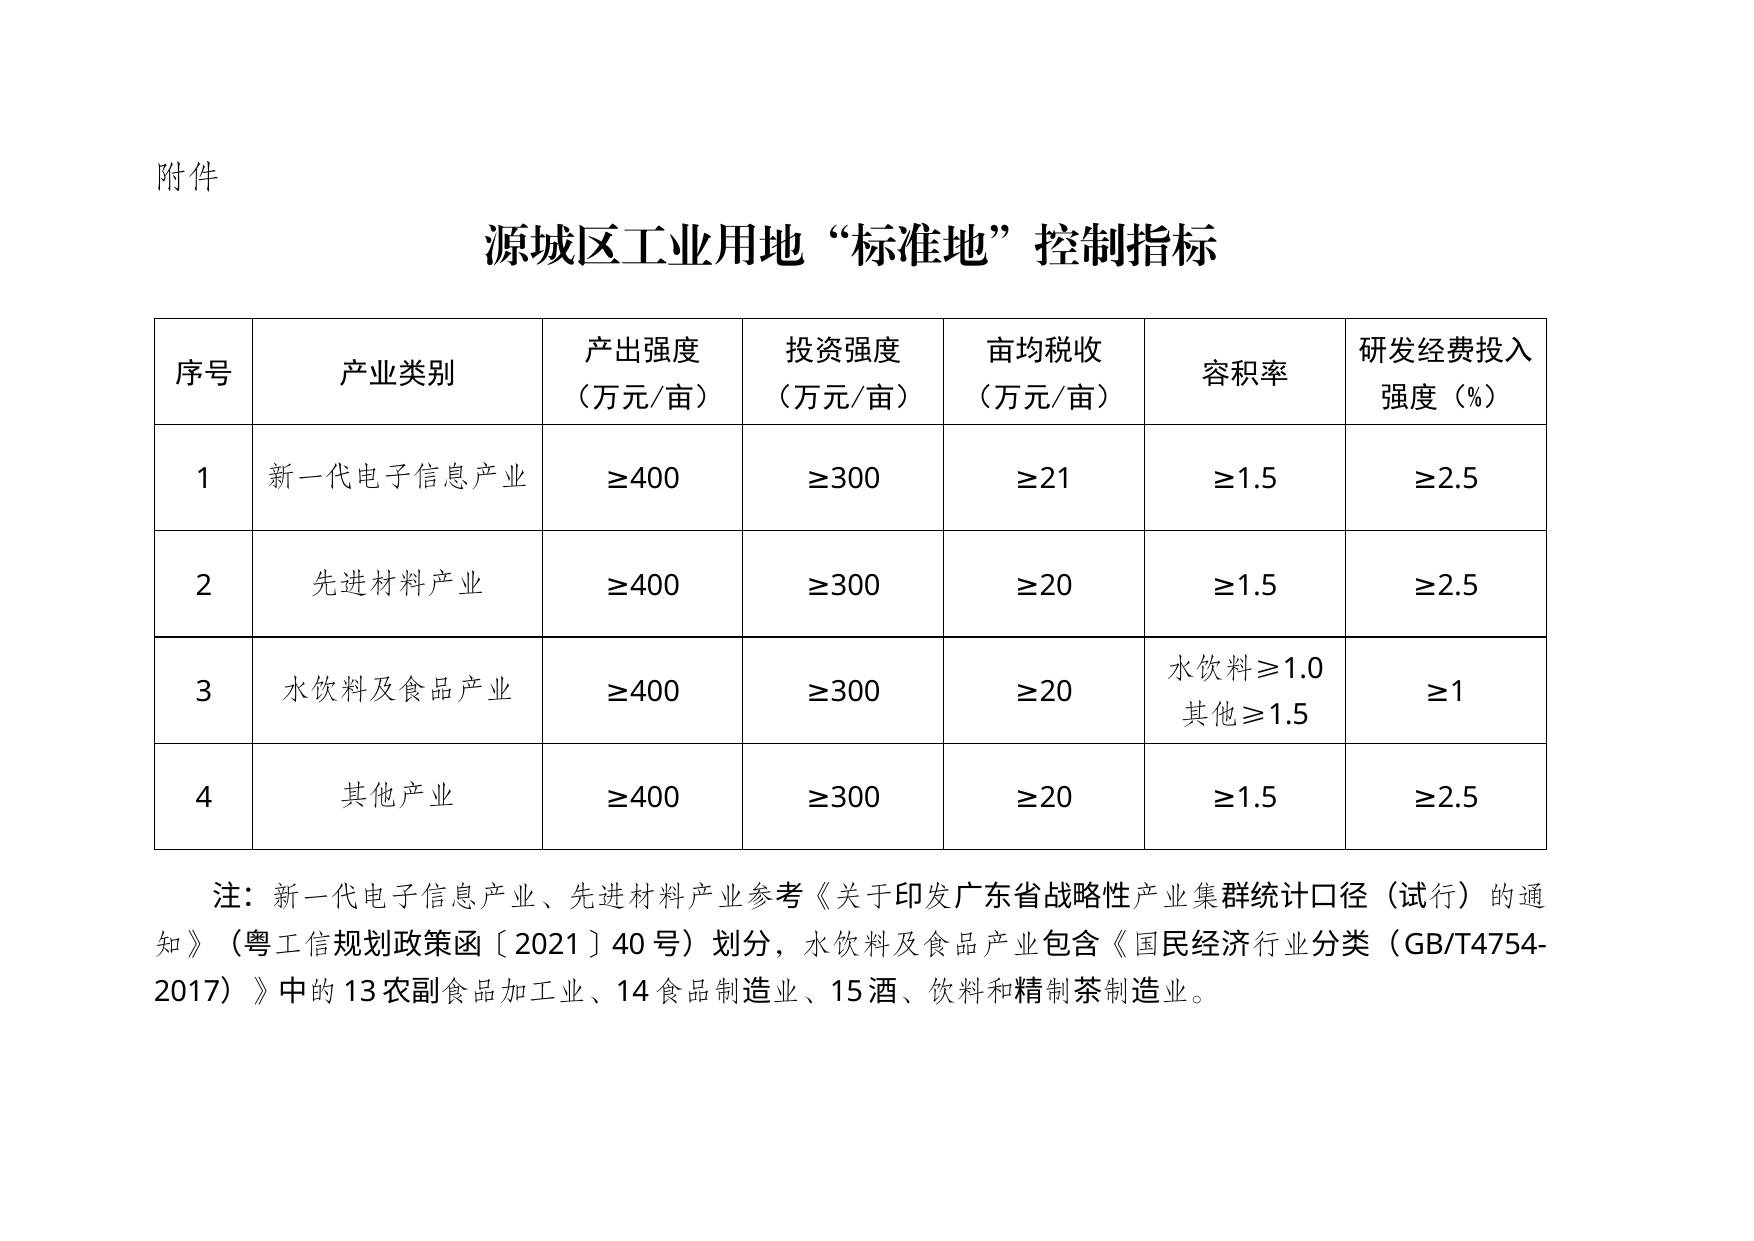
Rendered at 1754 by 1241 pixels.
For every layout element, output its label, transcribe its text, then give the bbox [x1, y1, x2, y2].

table_cell 4 [155, 744, 252, 849]
table_cell ≥20 [944, 531, 1144, 636]
table_cell ≥2.5 [1346, 425, 1546, 530]
text 注：新一代电子信息产业、先进材料产业参考《关于印发广东省战略性产业集群统计口径（试行）的通知》（粤工信规划政策函〔2021〕40号）划分，水饮料及食品产业包含《国民经济行业分类（GB/T4754-2017）》中的13农副食品加工业、14食品制造业、15酒、饮料和精制茶制造业。 [153, 873, 1547, 1013]
table_cell ≥300 [743, 425, 943, 530]
table_cell ≥20 [944, 638, 1144, 743]
table_header 亩均税收 （万元/亩） [944, 319, 1144, 424]
table_header 投资强度 （万元/亩） [743, 319, 943, 424]
table_cell ≥400 [543, 744, 742, 849]
table_cell 2 [155, 531, 252, 636]
table_cell 水饮料≥1.0 其他≥1.5 [1145, 638, 1345, 743]
table_cell 先进材料产业 [253, 531, 542, 636]
table_cell ≥400 [543, 531, 742, 636]
table_cell ≥400 [543, 638, 742, 743]
table_cell ≥20 [944, 744, 1144, 849]
table_cell 水饮料及食品产业 [253, 638, 542, 743]
table_cell ≥300 [743, 744, 943, 849]
table_cell ≥21 [944, 425, 1144, 530]
table_cell 3 [155, 638, 252, 743]
table_cell ≥300 [743, 531, 943, 636]
table_cell 1 [155, 425, 252, 530]
table_cell ≥300 [743, 638, 943, 743]
table_cell ≥2.5 [1346, 531, 1546, 636]
table_header 容积率 [1145, 319, 1345, 424]
table_header 序号 [155, 319, 252, 424]
table_cell ≥2.5 [1346, 744, 1546, 849]
table_cell ≥1.5 [1145, 744, 1345, 849]
table_cell ≥400 [543, 425, 742, 530]
table_cell 其他产业 [253, 744, 542, 849]
table_cell 新一代电子信息产业 [253, 425, 542, 530]
table_cell ≥1.5 [1145, 425, 1345, 530]
text 源城区工业用地“标准地”控制指标 [153, 201, 1547, 294]
table_cell ≥1.5 [1145, 531, 1345, 636]
table_header 产出强度 （万元/亩） [543, 319, 742, 424]
table_header 研发经费投入 强度（%） [1346, 319, 1546, 424]
table_header 产业类别 [253, 319, 542, 424]
text 附件 [153, 154, 1547, 201]
table_cell ≥1 [1346, 638, 1546, 743]
